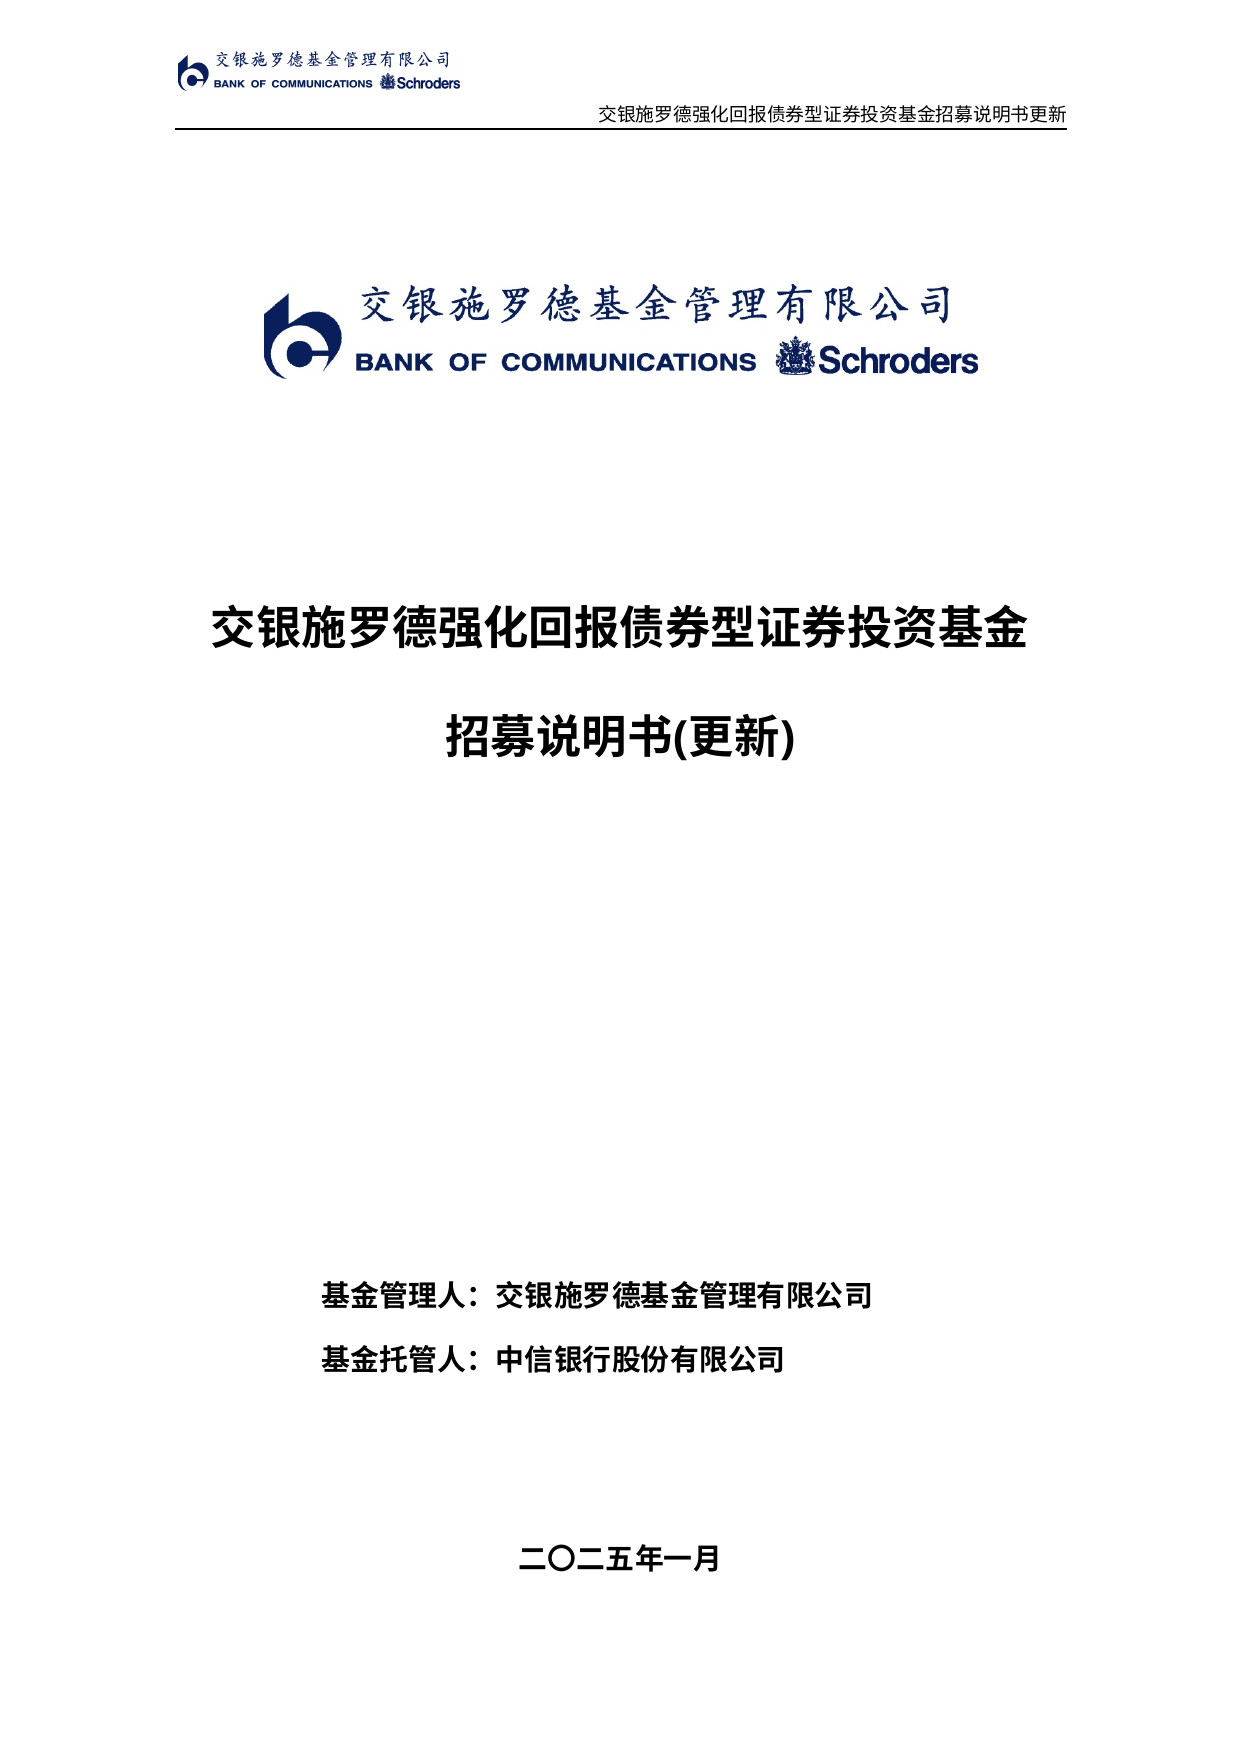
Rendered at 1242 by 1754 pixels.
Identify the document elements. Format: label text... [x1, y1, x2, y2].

text 基金管理人：交银施罗德基金管理有限公司 [175, 1273, 1067, 1315]
picture [178, 51, 460, 91]
picture [264, 284, 978, 379]
text 二〇二五年一月 [175, 1536, 1065, 1578]
text 交银施罗德强化回报债券型证券投资基金 [175, 585, 1065, 658]
text 招募说明书(更新) [175, 700, 1065, 767]
text 基金托管人：中信银行股份有限公司 [175, 1336, 1067, 1378]
